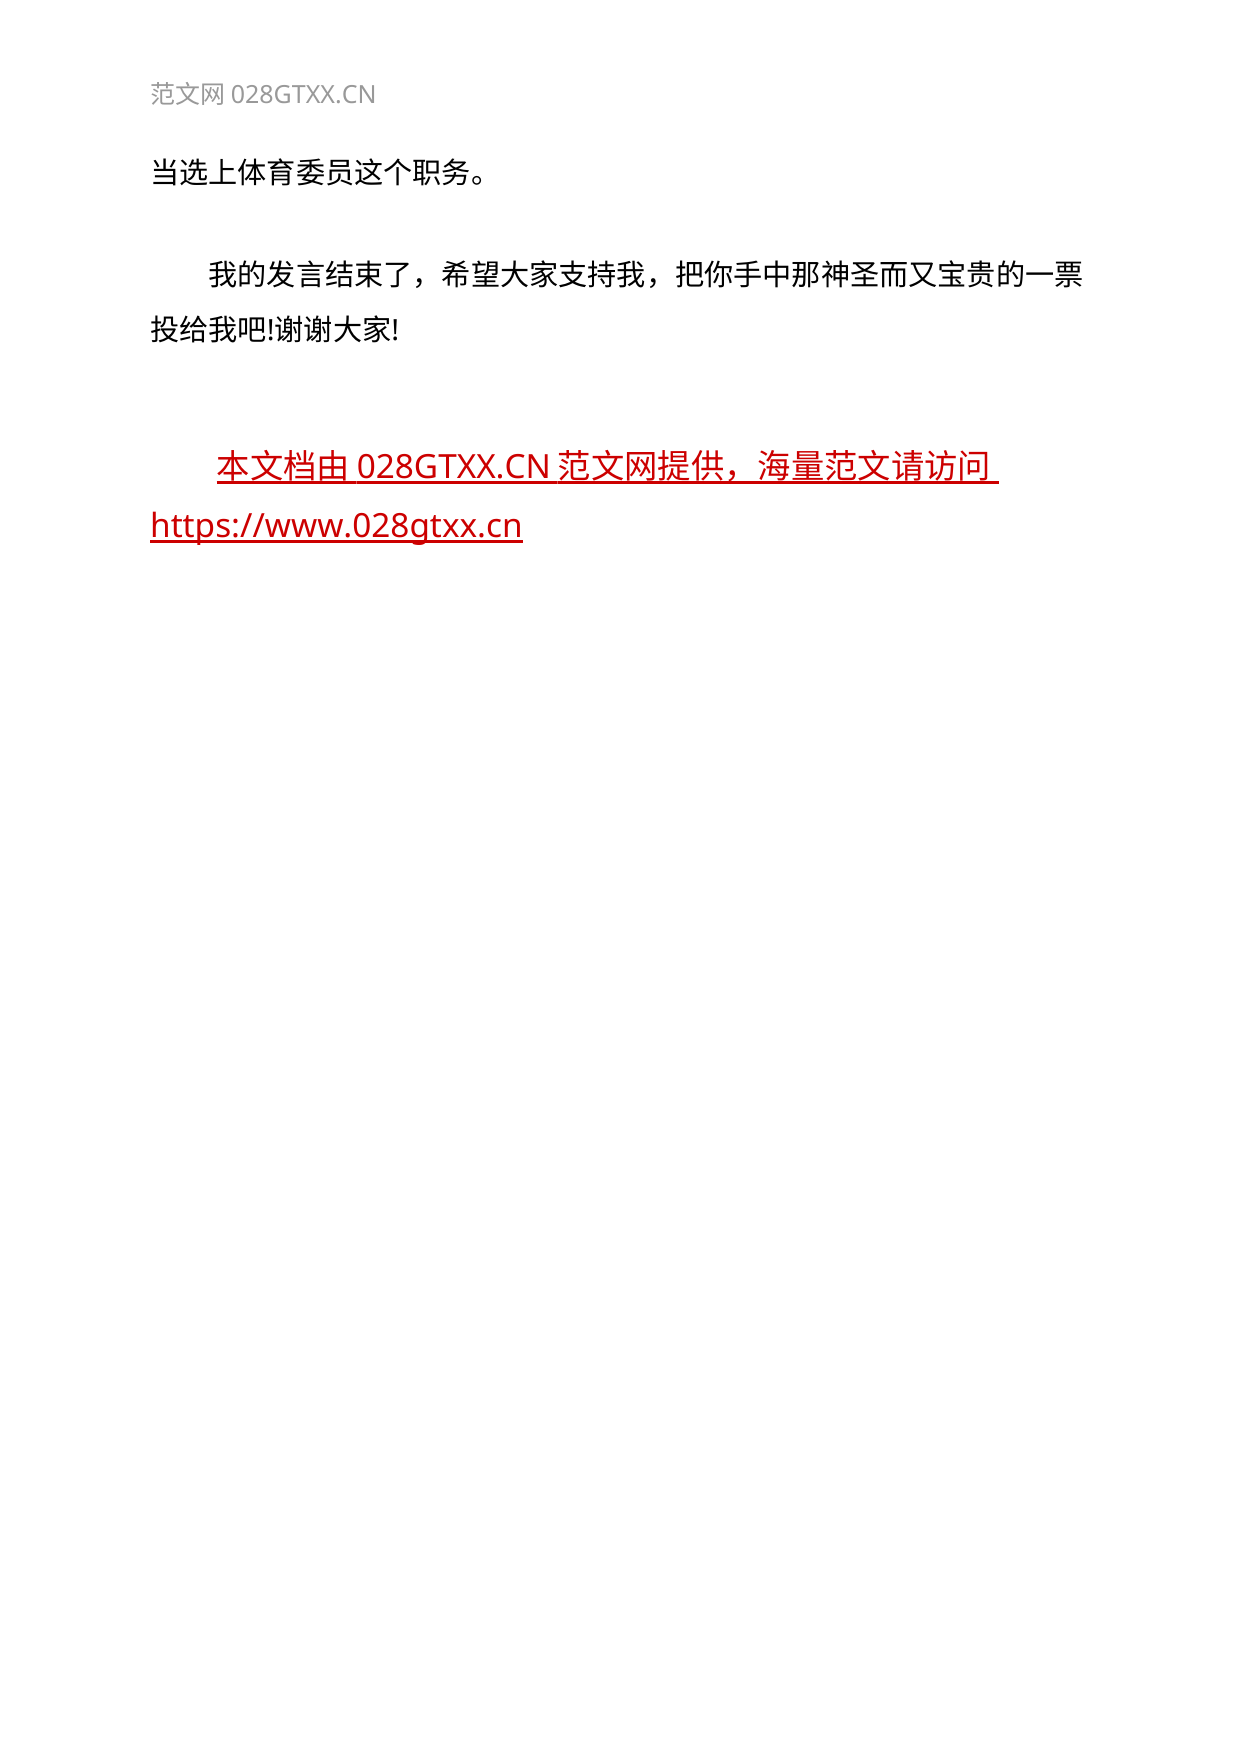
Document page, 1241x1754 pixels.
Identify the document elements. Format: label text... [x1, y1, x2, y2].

text 我的发言结束了，希望大家支持我，把你手中那神圣而又宝贵的一票投给我吧!谢谢大家! [150, 252, 1090, 349]
text 本文档由028GTXX.CN范文网提供，海量范文请访问 https://www.028gtxx.cn [150, 440, 1090, 547]
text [150, 150, 1090, 192]
